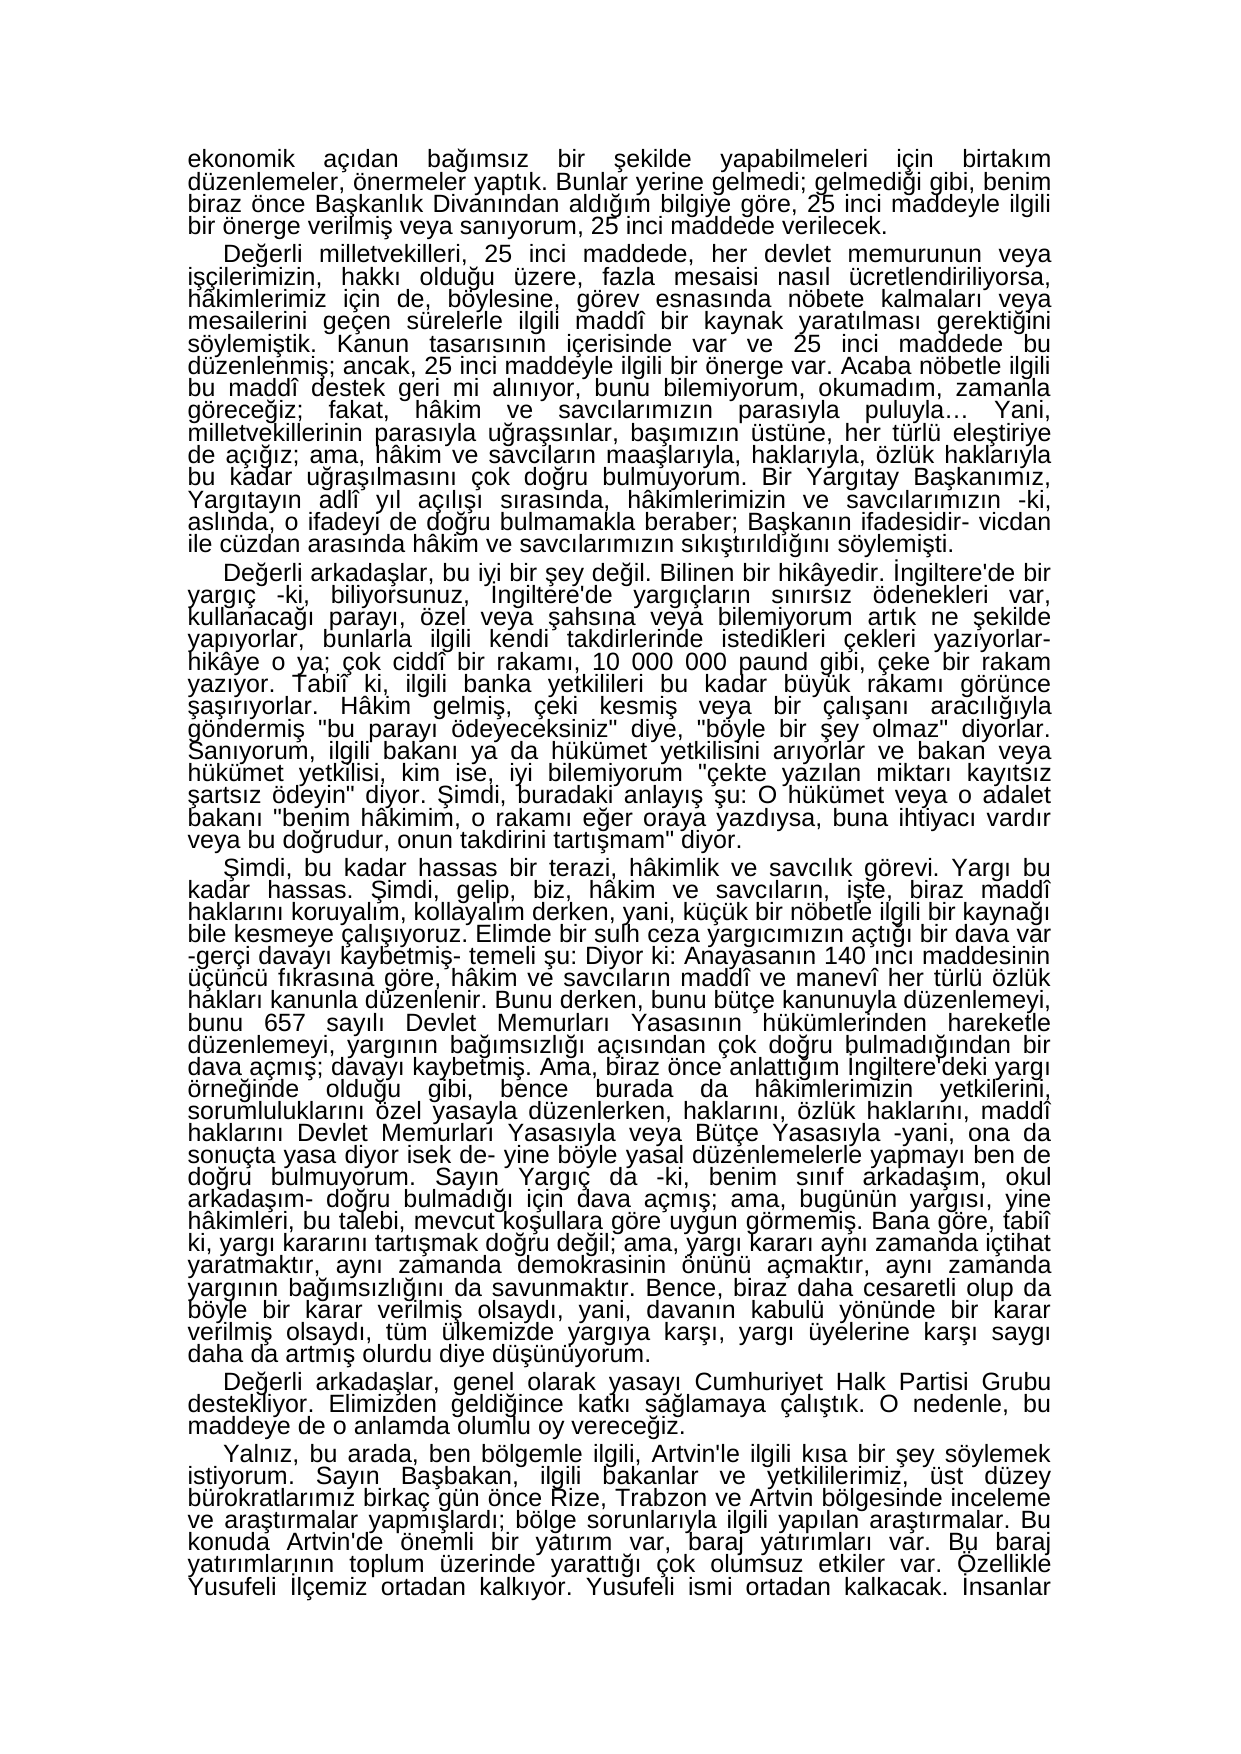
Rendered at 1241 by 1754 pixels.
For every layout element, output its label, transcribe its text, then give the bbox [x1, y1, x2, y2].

text Değerli milletvekilleri, 25 inci maddede, her devlet memurunun veya işçilerimizin, hakkı olduğu üzere, fazla mesaisi nasıl ücretlendiriliyorsa, hâkimlerimiz için de, böylesine, görev esnasında nöbete kalmaları veya mesailerini geçen sürelerle ilgili maddî bir kaynak yaratılması gerektiğini söylemiştik. Kanun tasarısının içerisinde var ve 25 inci maddede bu düzenlenmiş; ancak, 25 inci maddeyle ilgili bir önerge var. Acaba nöbetle ilgili bu maddî destek geri mi alınıyor, bunu bilemiyorum, okumadım, zamanla göreceğiz; fakat, hâkim ve savcılarımızın parasıyla puluyla… Yani, milletvekillerinin parasıyla uğraşsınlar, başımızın üstüne, her türlü eleştiriye de açığız; ama, hâkim ve savcıların maaşlarıyla, haklarıyla, özlük haklarıyla bu kadar uğraşılmasını çok doğru bulmuyorum. Bir Yargıtay Başkanımız, Yargıtayın adlî yıl açılışı sırasında, hâkimlerimizin ve savcılarımızın -ki, aslında, o ifadeyi de doğru bulmamakla beraber; Başkanın ifadesidir- vicdan ile cüzdan arasında hâkim ve savcılarımızın sıkıştırıldığını söylemişti. [187, 245, 1053, 557]
text Şimdi, bu kadar hassas bir terazi, hâkimlik ve savcılık görevi. Yargı bu kadar hassas. Şimdi, gelip, biz, hâkim ve savcıların, işte, biraz maddî haklarını koruyalım, kollayalım derken, yani, küçük bir nöbetle ilgili bir kaynağı bile kesmeye çalışıyoruz. Elimde bir sulh ceza yargıcımızın açtığı bir dava var -gerçi davayı kaybetmiş- temeli şu: Diyor ki: Anayasanın 140 ıncı maddesinin üçüncü fıkrasına göre, hâkim ve savcıların maddî ve manevî her türlü özlük hakları kanunla düzenlenir. Bunu derken, bunu bütçe kanunuyla düzenlemeyi, bunu 657 sayılı Devlet Memurları Yasasının hükümlerinden hareketle düzenlemeyi, yargının bağımsızlığı açısından çok doğru bulmadığından bir dava açmış; davayı kaybetmiş. Ama, biraz önce anlattığım İngiltere'deki yargı örneğinde olduğu gibi, bence burada da hâkimlerimizin yetkilerini, sorumluluklarını özel yasayla düzenlerken, haklarını, özlük haklarını, maddî haklarını Devlet Memurları Yasasıyla veya Bütçe Yasasıyla -yani, ona da sonuçta yasa diyor isek de- yine böyle yasal düzenlemelerle yapmayı ben de doğru bulmuyorum. Sayın Yargıç da -ki, benim sınıf arkadaşım, okul arkadaşım- doğru bulmadığı için dava açmış; ama, bugünün yargısı, yine hâkimleri, bu talebi, mevcut koşullara göre uygun görmemiş. Bana göre, tabiî ki, yargı kararını tartışmak doğru değil; ama, yargı kararı aynı zamanda içtihat yaratmaktır, aynı zamanda demokrasinin önünü açmaktır, aynı zamanda yargının bağımsızlığını da savunmaktır. Bence, biraz daha cesaretli olup da böyle bir karar verilmiş olsaydı, yani, davanın kabulü yönünde bir karar verilmiş olsaydı, tüm ülkemizde yargıya karşı, yargı üyelerine karşı saygı daha da artmış olurdu diye düşünüyorum. [187, 859, 1053, 1367]
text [187, 1445, 1053, 1599]
text Değerli arkadaşlar, genel olarak yasayı Cumhuriyet Halk Partisi Grubu destekliyor. Elimizden geldiğince katkı sağlamaya çalıştık. O nedenle, bu maddeye de o anlamda olumlu oy vereceğiz. [187, 1373, 1053, 1439]
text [187, 150, 1053, 239]
text Değerli arkadaşlar, bu iyi bir şey değil. Bilinen bir hikâyedir. İngiltere'de bir yargıç -ki, biliyorsunuz, İngiltere'de yargıçların sınırsız ödenekleri var, kullanacağı parayı, özel veya şahsına veya bilemiyorum artık ne şekilde yapıyorlar, bunlarla ilgili kendi takdirlerinde istedikleri çekleri yazıyorlar- hikâye o ya; çok ciddî bir rakamı, 10 000 000 paund gibi, çeke bir rakam yazıyor. Tabiî ki, ilgili banka yetkilileri bu kadar büyük rakamı görünce şaşırıyorlar. Hâkim gelmiş, çeki kesmiş veya bir çalışanı aracılığıyla göndermiş "bu parayı ödeyeceksiniz" diye, "böyle bir şey olmaz" diyorlar. Sanıyorum, ilgili bakanı ya da hükümet yetkilisini arıyorlar ve bakan veya hükümet yetkilisi, kim ise, iyi bilemiyorum "çekte yazılan miktarı kayıtsız şartsız ödeyin" diyor. Şimdi, buradaki anlayış şu: O hükümet veya o adalet bakanı "benim hâkimim, o rakamı eğer oraya yazdıysa, buna ihtiyacı vardır veya bu doğrudur, onun takdirini tartışmam" diyor. [187, 563, 1053, 853]
